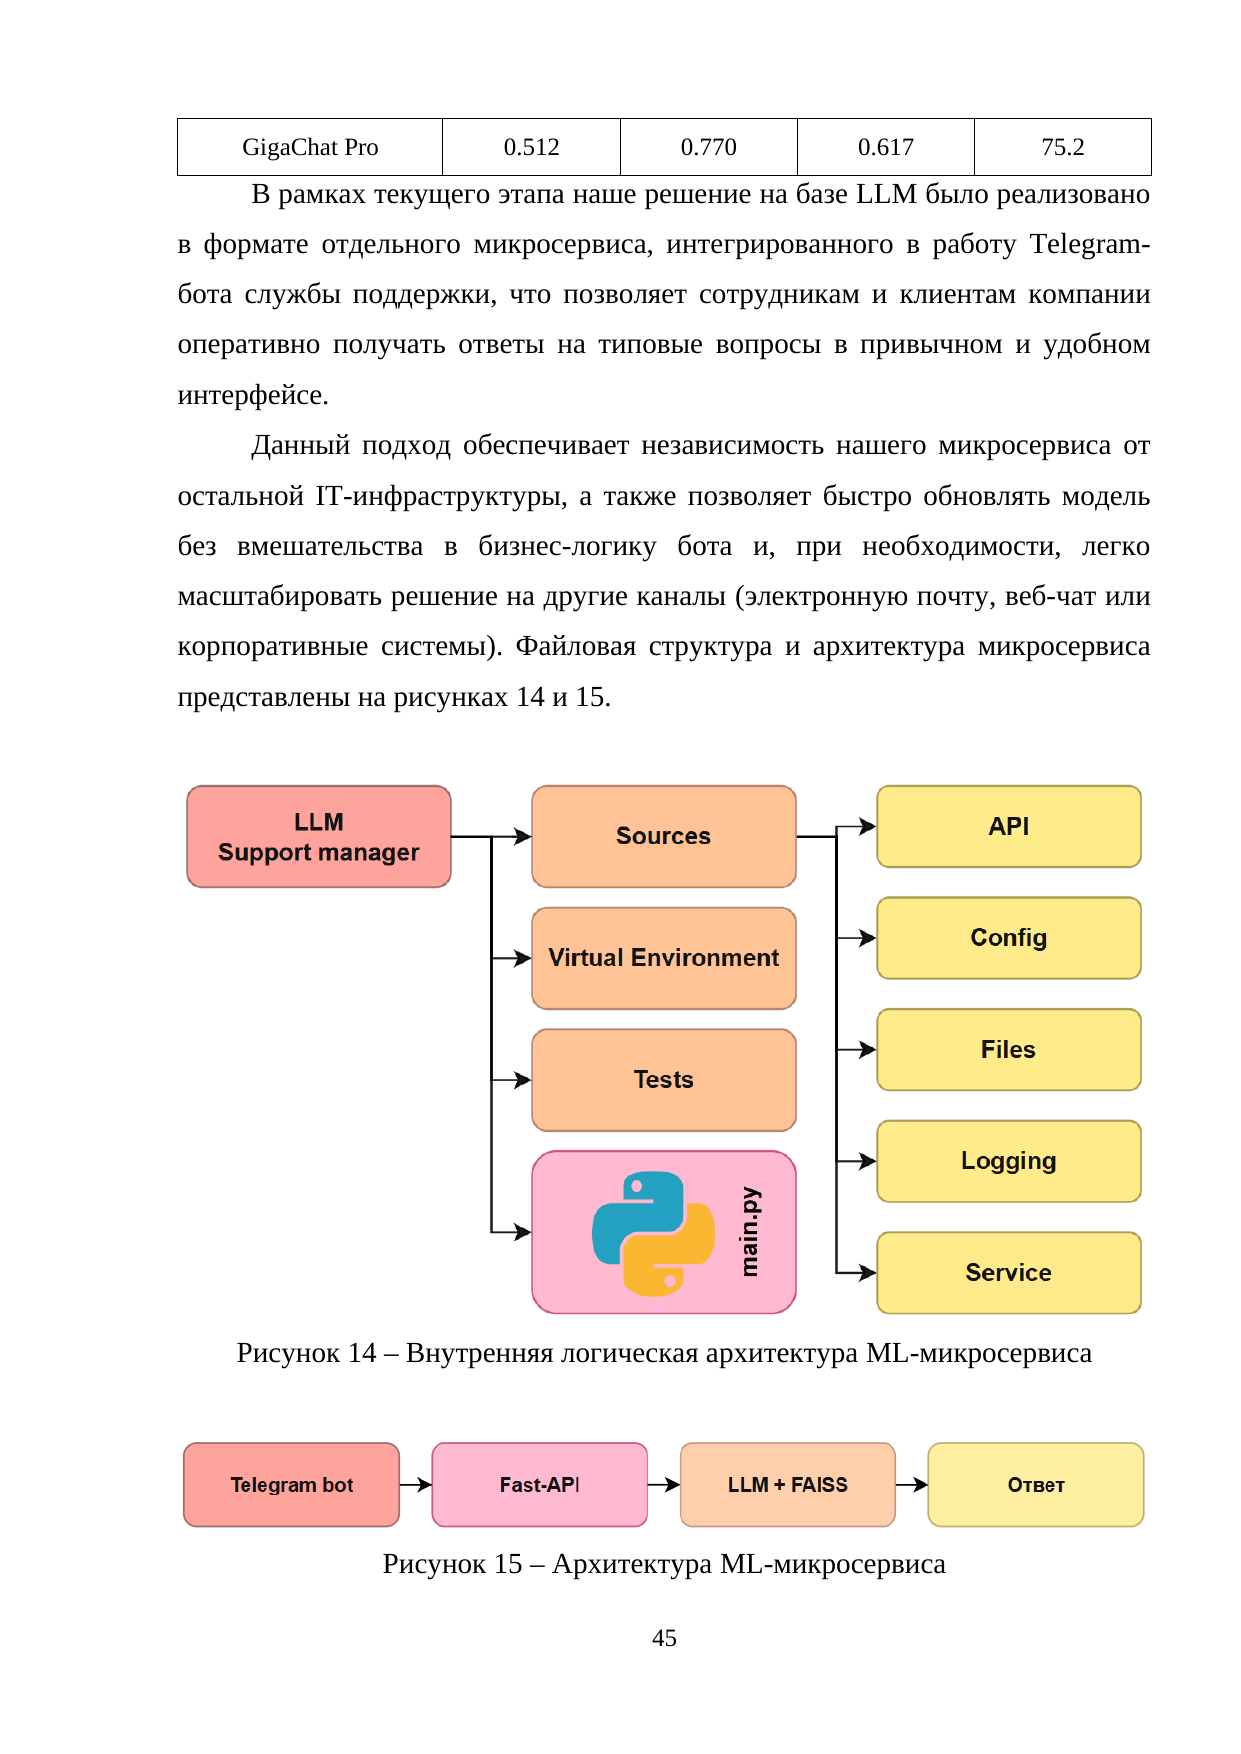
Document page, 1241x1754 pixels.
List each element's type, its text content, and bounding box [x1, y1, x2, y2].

picture [177, 1436, 1152, 1533]
picture [179, 779, 1149, 1322]
table_cell 75.2 [975, 119, 1151, 175]
list Рисунок 14 – Внутренняя логическая архитектура ML-микросервиса [177, 1336, 1152, 1369]
table_cell 0.617 [798, 119, 974, 175]
table_cell 0.512 [443, 119, 620, 175]
list Рисунок 15 – Архитектура ML-микросервиса [177, 1547, 1152, 1580]
table_cell 0.770 [621, 119, 797, 175]
list Данный подход обеспечивает независимость нашего микросервиса от остальной IT-инфраструктуры, а также позволяет быстро обновлять модель без вмешательства в бизнес-логику бота и, при необходимости, легко масштабировать решение на другие каналы (электронную почту, веб-чат или корпоративные системы). Файловая структура и архитектура микросервиса представлены на рисунках 14 и 15. [177, 427, 1152, 712]
table_cell GigaChat Pro [178, 119, 442, 175]
list В рамках текущего этапа наше решение на базе LLM было реализовано в формате отдельного микросервиса, интегрированного в работу Telegram-бота службы поддержки, что позволяет сотрудникам и клиентам компании оперативно получать ответы на типовые вопросы в привычном и удобном интерфейсе. [177, 176, 1152, 411]
